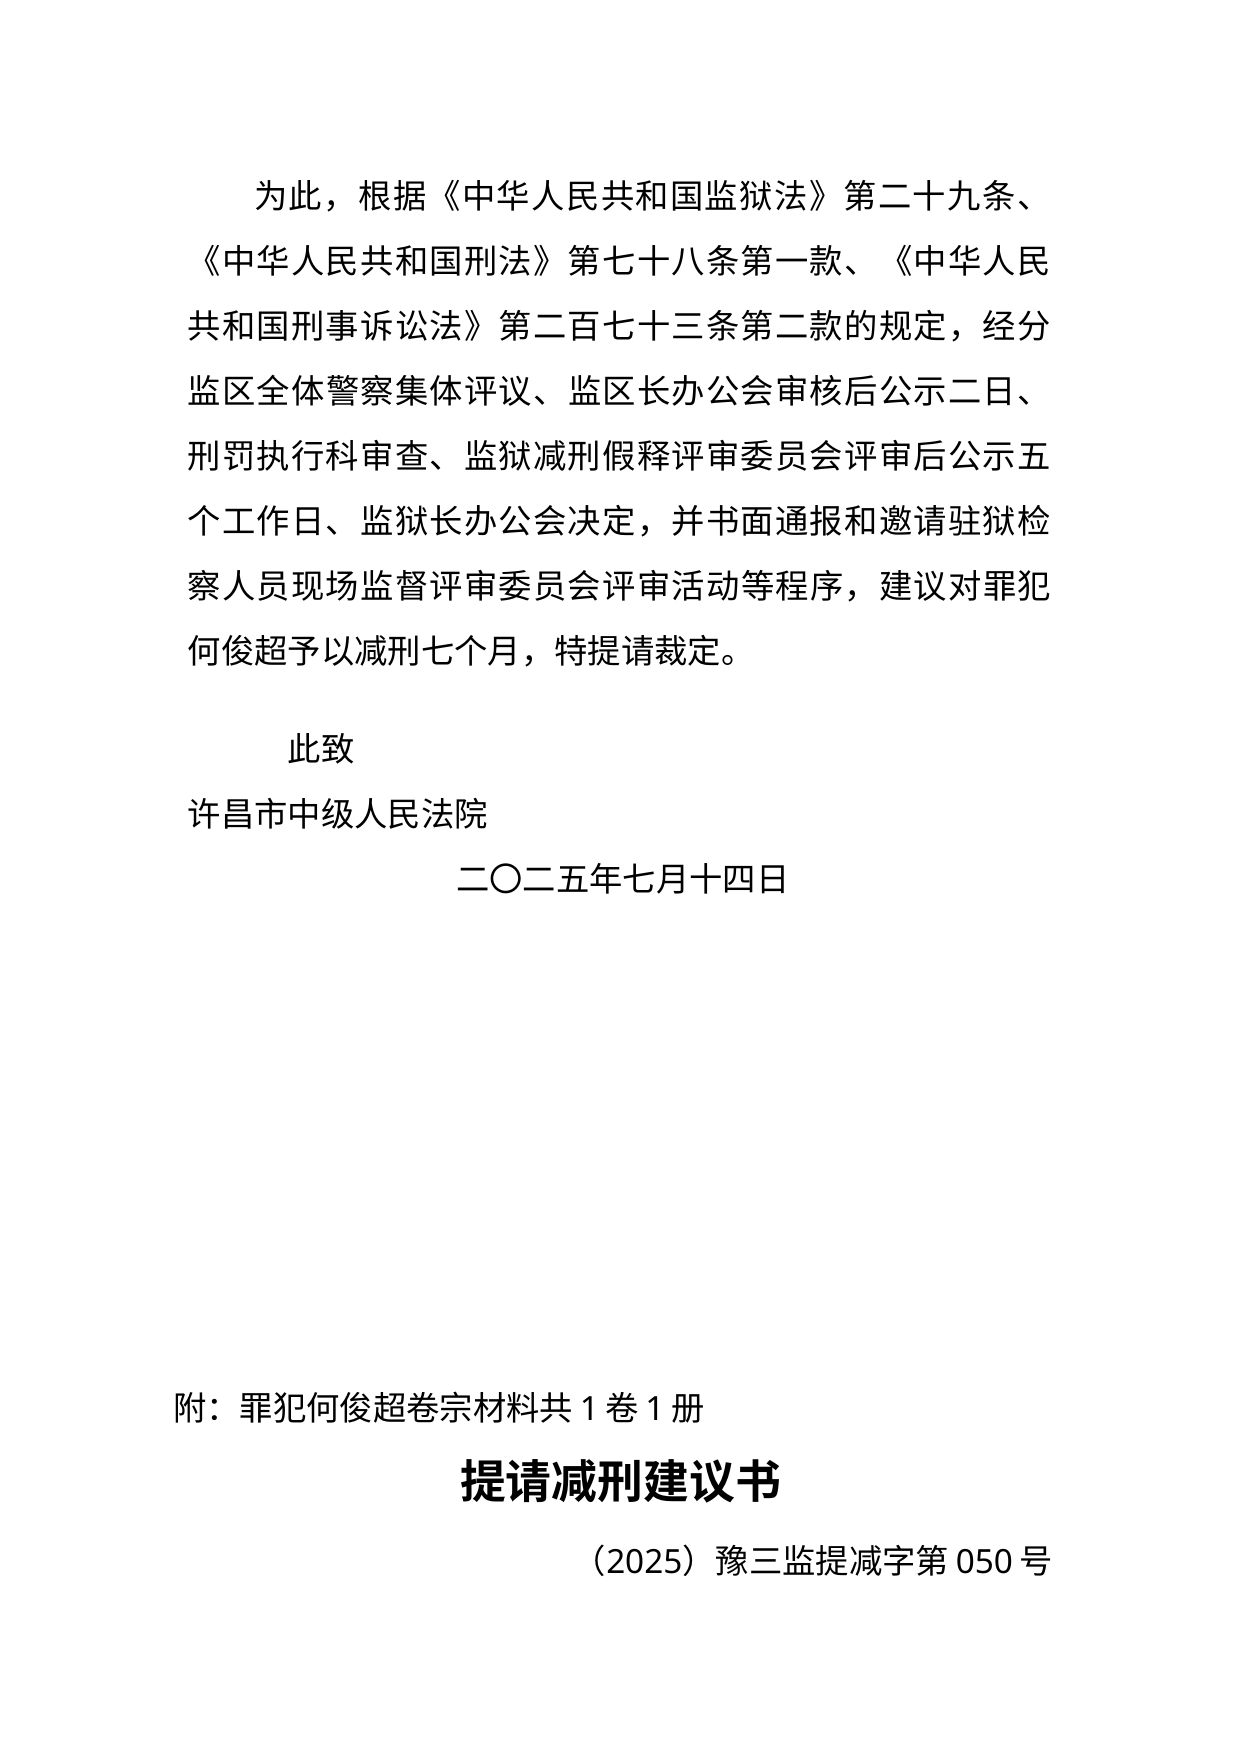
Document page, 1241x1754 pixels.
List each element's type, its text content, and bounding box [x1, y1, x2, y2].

text 此致 [187, 714, 1053, 779]
text （2025）豫三监提减字第050号 [187, 1527, 1053, 1592]
text 提请减刑建议书 [187, 1429, 1053, 1527]
text 二〇二五年七月十四日 [187, 844, 1053, 909]
text 为此，根据《中华人民共和国监狱法》第二十九条、《中华人民共和国刑法》第七十八条第一款、《中华人民共和国刑事诉讼法》第二百七十三条第二款的规定，经分监区全体警察集体评议、监区长办公会审核后公示二日、刑罚执行科审查、监狱减刑假释评审委员会评审后公示五个工作日、监狱长办公会决定，并书面通报和邀请驻狱检察人员现场监督评审委员会评审活动等程序，建议对罪犯何俊超予以减刑七个月，特提请裁定。 [187, 162, 1053, 682]
text 许昌市中级人民法院 [187, 779, 1053, 844]
